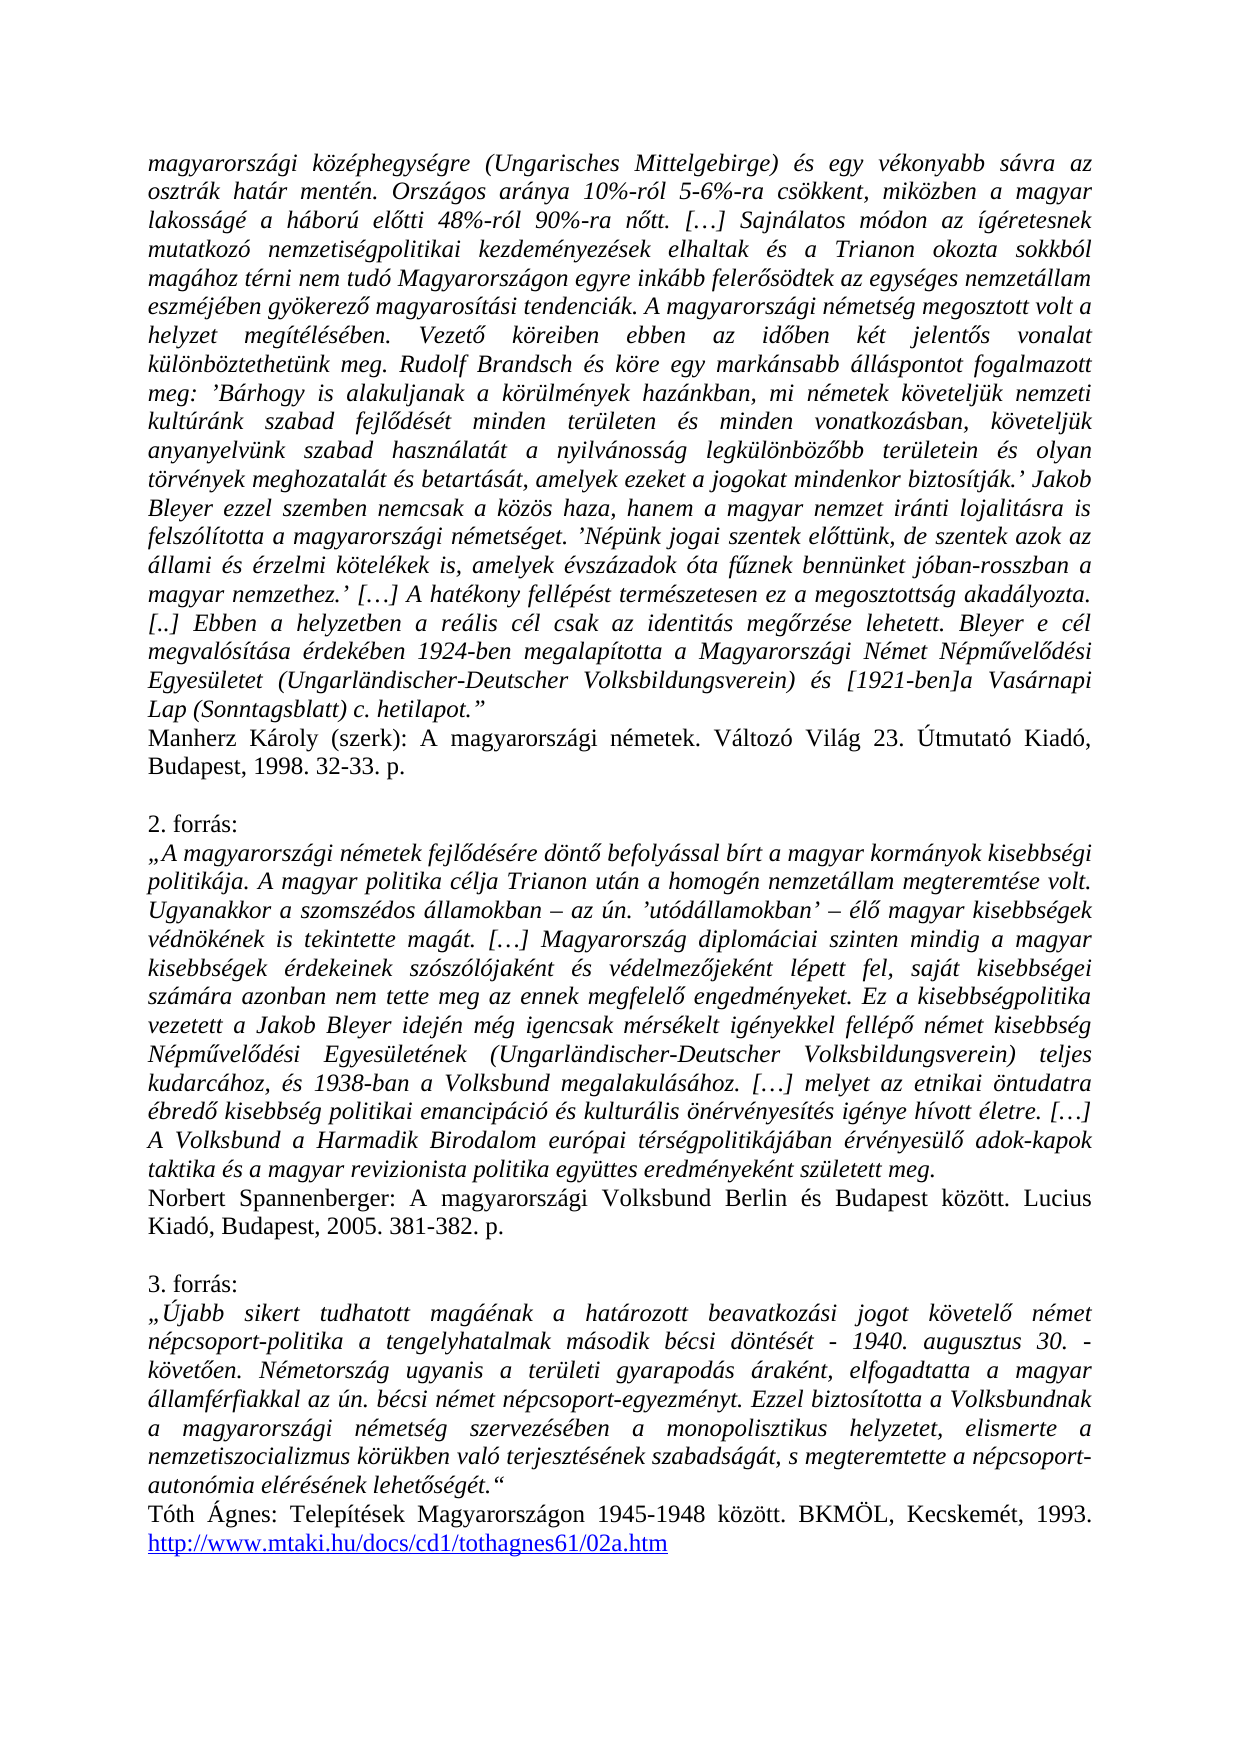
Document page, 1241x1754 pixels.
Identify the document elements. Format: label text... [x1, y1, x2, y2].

text Norbert Spannenberger: A magyarországi Volksbund Berlin és Budapest között. Lucius Kiadó, Budapest, 2005. 381-382. p. [148, 1183, 1093, 1240]
text Tóth Ágnes: Telepítések Magyarországon 1945-1948 között. BKMÖL, Kecskemét, 1993. http://www.mtaki.hu/docs/cd1/tothagnes61/02a.htm [148, 1499, 1093, 1556]
text „Újabb sikert tudhatott magáénak a határozott beavatkozási jogot követelő német népcsoport-politika a tengelyhatalmak második bécsi döntését - 1940. augusztus 30. - követően. Németország ugyanis a területi gyarapodás áraként, elfogadtatta a magyar államférfiakkal az ún. bécsi német népcsoport-egyezményt. Ezzel biztosította a Volksbundnak a magyarországi németség szervezésében a monopolisztikus helyzetet, elismerte a nemzetiszocializmus körükben való terjesztésének szabadságát, s megteremtette a népcsoport-autonómia elérésének lehetőségét.“ [148, 1298, 1093, 1499]
text 2. forrás: [148, 809, 1093, 838]
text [148, 148, 1093, 723]
text Manherz Károly (szerk): A magyarországi németek. Változó Világ 23. Útmutató Kiadó, Budapest, 1998. 32-33. p. [148, 723, 1093, 780]
text 3. forrás: [148, 1269, 1093, 1298]
text „A magyarországi németek fejlődésére döntő befolyással bírt a magyar kormányok kisebbségi politikája. A magyar politika célja Trianon után a homogén nemzetállam megteremtése volt. Ugyanakkor a szomszédos államokban – az ún. ’utódállamokban’ – élő magyar kisebbségek védnökének is tekintette magát. […] Magyarország diplomáciai szinten mindig a magyar kisebbségek érdekeinek szószólójaként és védelmezőjeként lépett fel, saját kisebbségei számára azonban nem tette meg az ennek megfelelő engedményeket. Ez a kisebbségpolitika vezetett a Jakob Bleyer idején még igencsak mérsékelt igényekkel fellépő német kisebbség Népművelődési Egyesületének (Ungarländischer-Deutscher Volksbildungsverein) teljes kudarcához, és 1938-ban a Volksbund megalakulásához. […] melyet az etnikai öntudatra ébredő kisebbség politikai emancipáció és kulturális önérvényesítés igénye hívott életre. […] A Volksbund a Harmadik Birodalom európai térségpolitikájában érvényesülő adok-kapok taktika és a magyar revizionista politika együttes eredményeként született meg. [148, 838, 1093, 1183]
